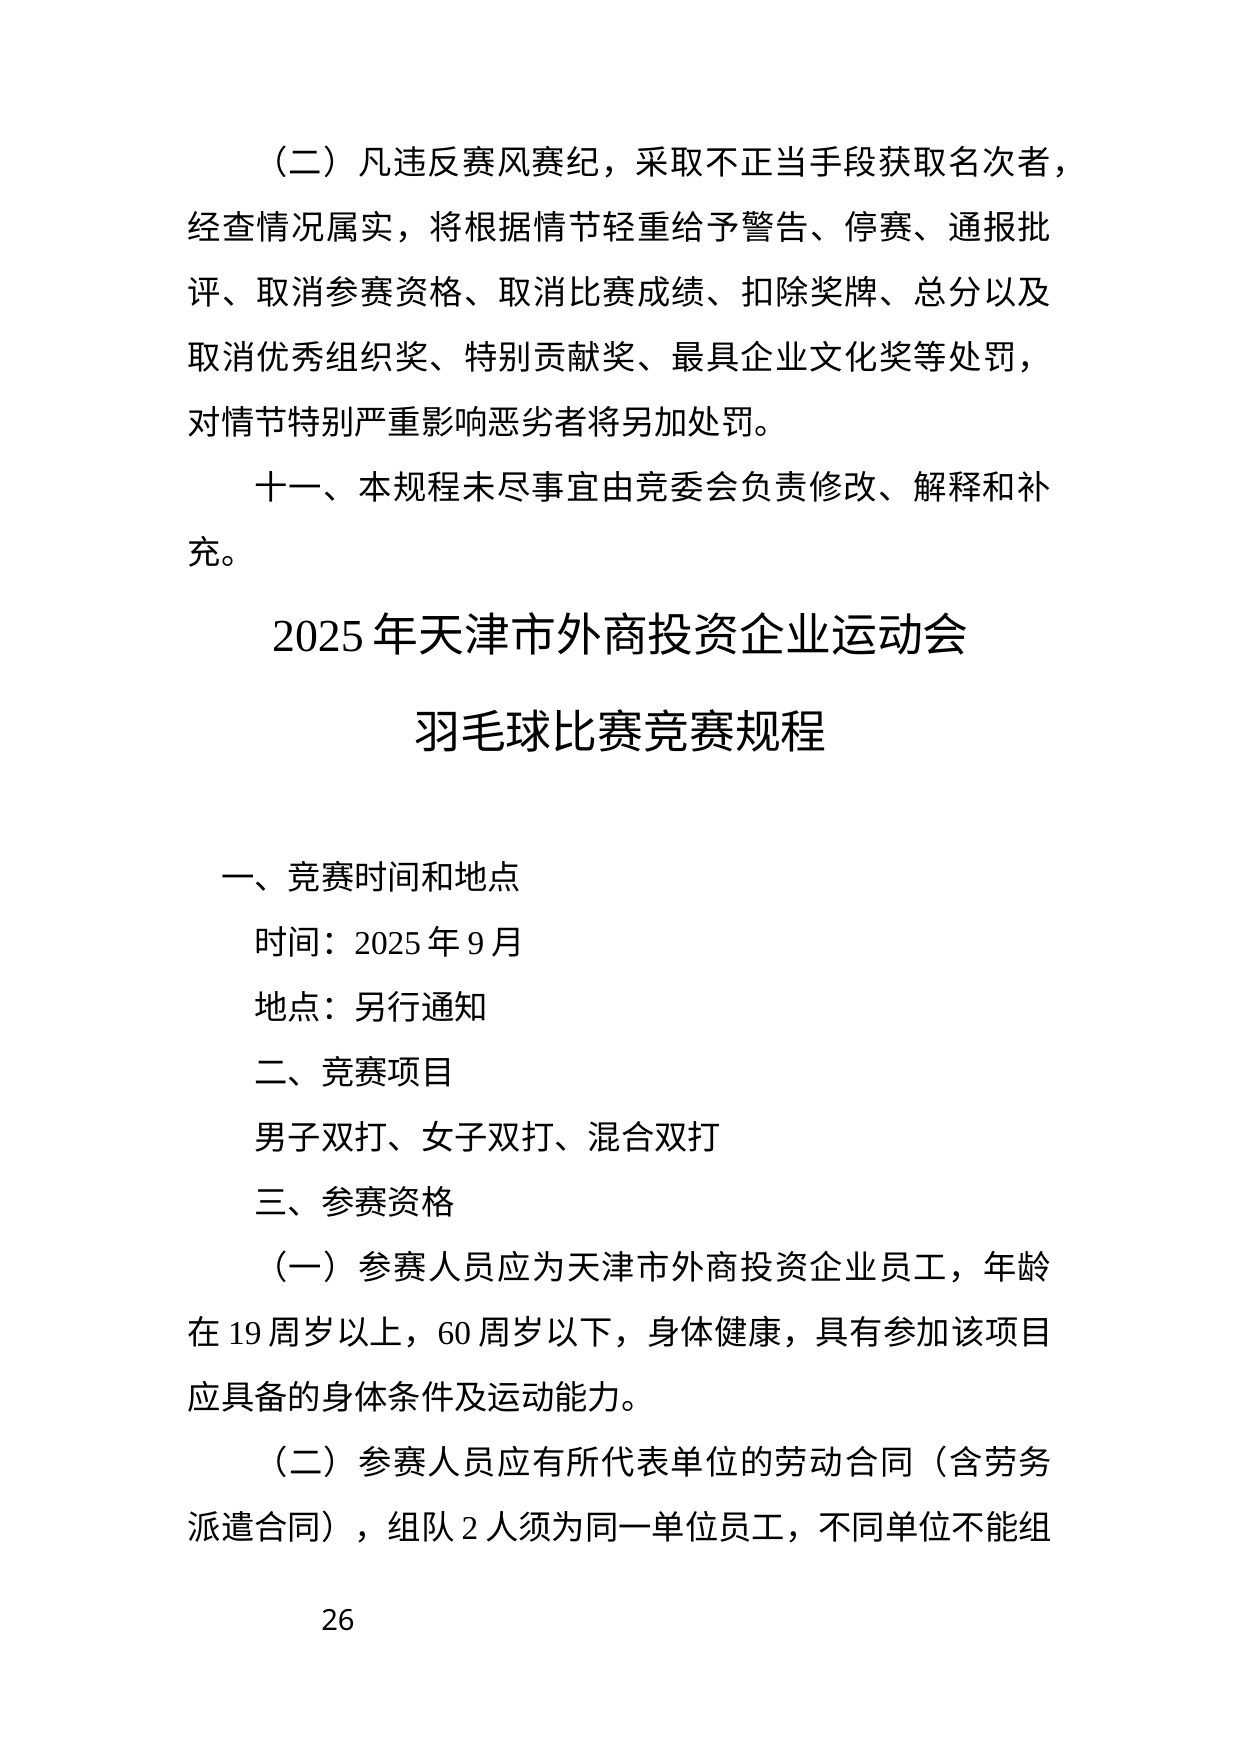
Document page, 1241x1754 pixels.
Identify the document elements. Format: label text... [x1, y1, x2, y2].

text 十一、本规程未尽事宜由竞委会负责修改、解释和补充。 [187, 453, 1053, 583]
text 一、竞赛时间和地点 [187, 843, 1053, 908]
text （一）参赛人员应为天津市外商投资企业员工，年龄在19周岁以上，60周岁以下，身体健康，具有参加该项目应具备的身体条件及运动能力。 [187, 1233, 1053, 1428]
text 二、竞赛项目 [187, 1038, 1053, 1103]
text 三、参赛资格 [187, 1168, 1053, 1233]
text 羽毛球比赛竞赛规程 [187, 680, 1053, 778]
text （二）凡违反赛风赛纪，采取不正当手段获取名次者，经查情况属实，将根据情节轻重给予警告、停赛、通报批评、取消参赛资格、取消比赛成绩、扣除奖牌、总分以及取消优秀组织奖、特别贡献奖、最具企业文化奖等处罚，对情节特别严重影响恶劣者将另加处罚。 [187, 128, 1053, 453]
text 2025年天津市外商投资企业运动会 [187, 583, 1053, 680]
text 男子双打、女子双打、混合双打 [187, 1103, 1053, 1168]
text 地点：另行通知 [187, 973, 1053, 1038]
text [187, 1428, 1053, 1558]
text 时间：2025年9月 [187, 908, 1053, 973]
